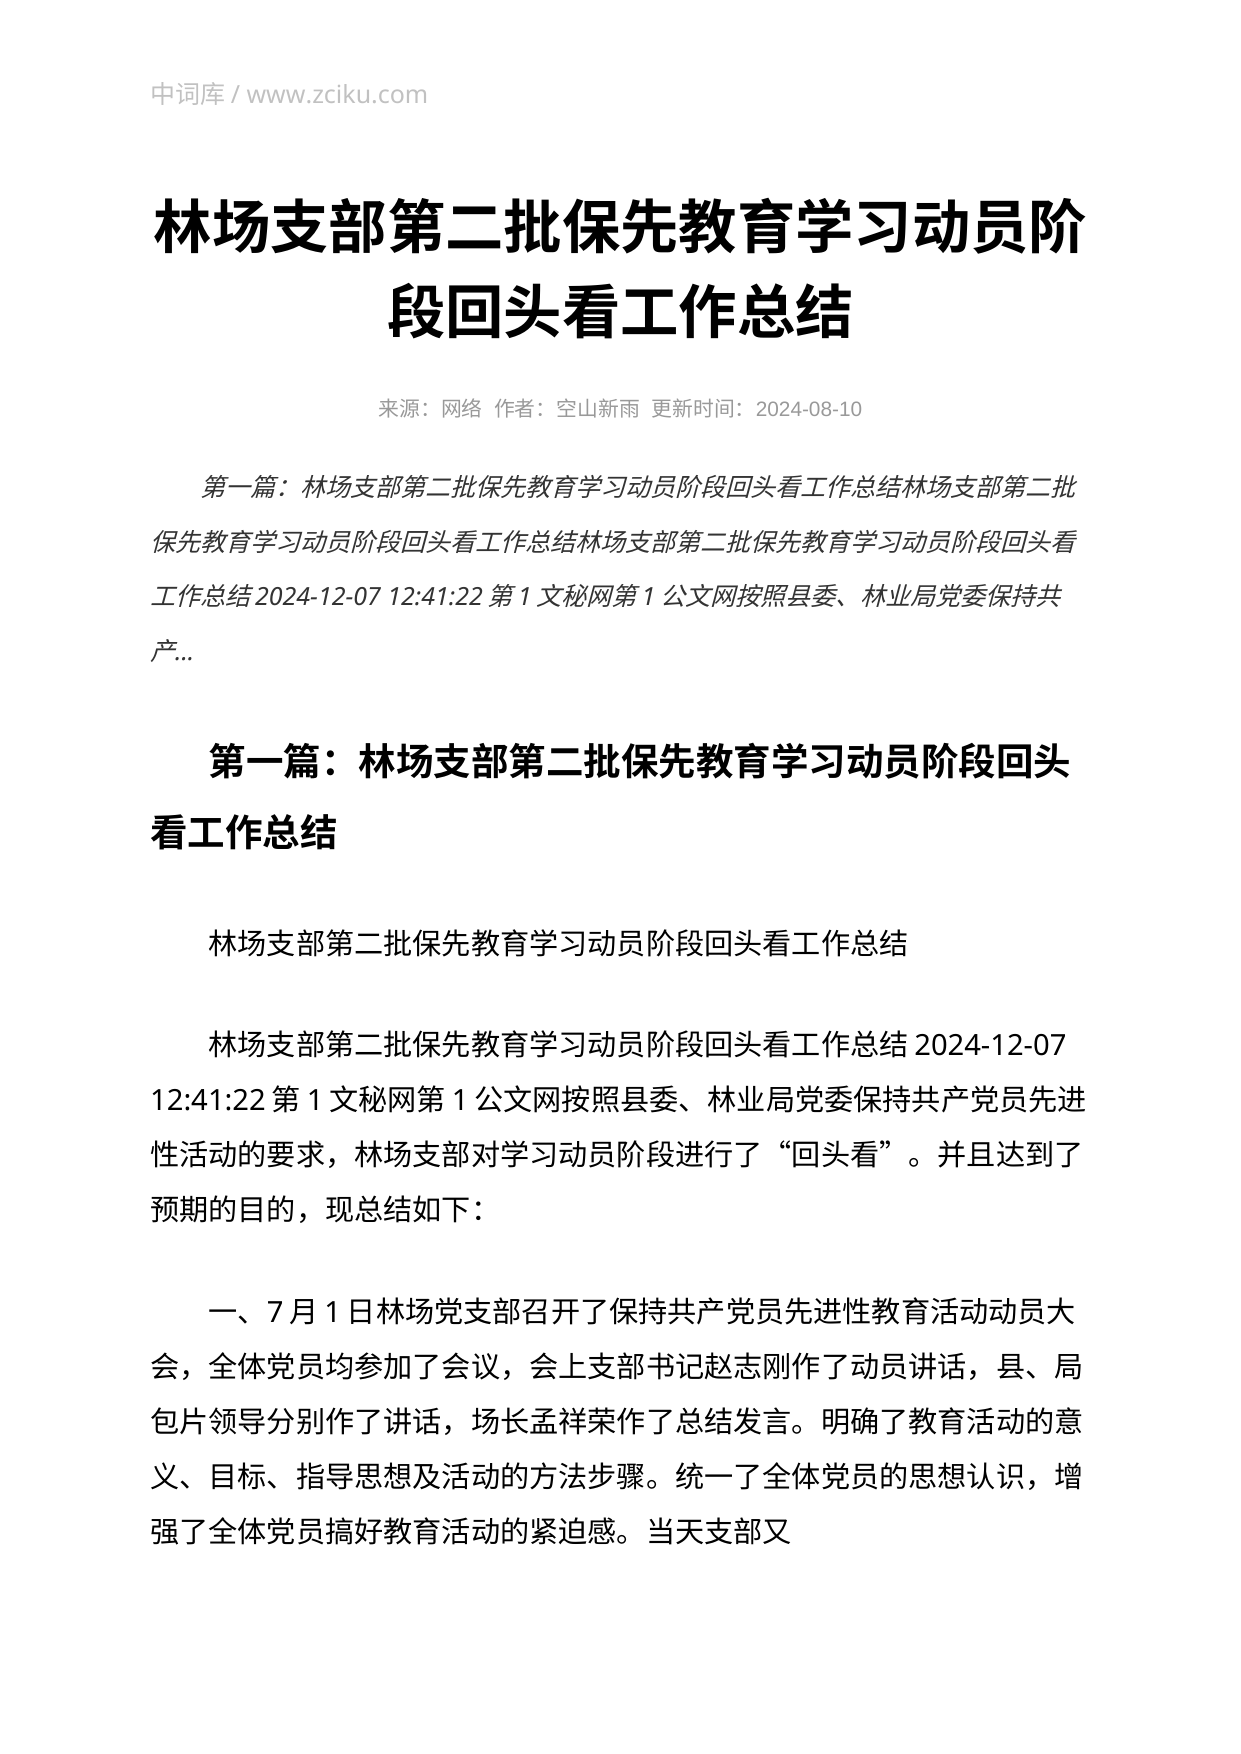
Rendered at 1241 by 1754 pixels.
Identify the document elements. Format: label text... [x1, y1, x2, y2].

text 第一篇：林场支部第二批保先教育学习动员阶段回头看工作总结林场支部第二批保先教育学习动员阶段回头看工作总结林场支部第二批保先教育学习动员阶段回头看工作总结2024-12-07 12:41:22第1文秘网第1公文网按照县委、林业局党委保持共产... [150, 468, 1090, 667]
text 林场支部第二批保先教育学习动员阶段回头看工作总结2024-12-07 12:41:22第1文秘网第1公文网按照县委、林业局党委保持共产党员先进性活动的要求，林场支部对学习动员阶段进行了“回头看”。并且达到了预期的目的，现总结如下： [150, 1022, 1090, 1229]
text 林场支部第二批保先教育学习动员阶段回头看工作总结 [150, 920, 1090, 962]
text 来源：网络 作者：空山新雨 更新时间：2024-08-10 [150, 397, 1090, 421]
text 一、7月1日林场党支部召开了保持共产党员先进性教育活动动员大会，全体党员均参加了会议，会上支部书记赵志刚作了动员讲话，县、局包片领导分别作了讲话，场长孟祥荣作了总结发言。明确了教育活动的意义、目标、指导思想及活动的方法步骤。统一了全体党员的思想认识，增强了全体党员搞好教育活动的紧迫感。当天支部又 [150, 1289, 1090, 1551]
subtitle 林场支部第二批保先教育学习动员阶段回头看工作总结 [150, 181, 1090, 350]
text 第一篇：林场支部第二批保先教育学习动员阶段回头看工作总结 [150, 732, 1090, 857]
